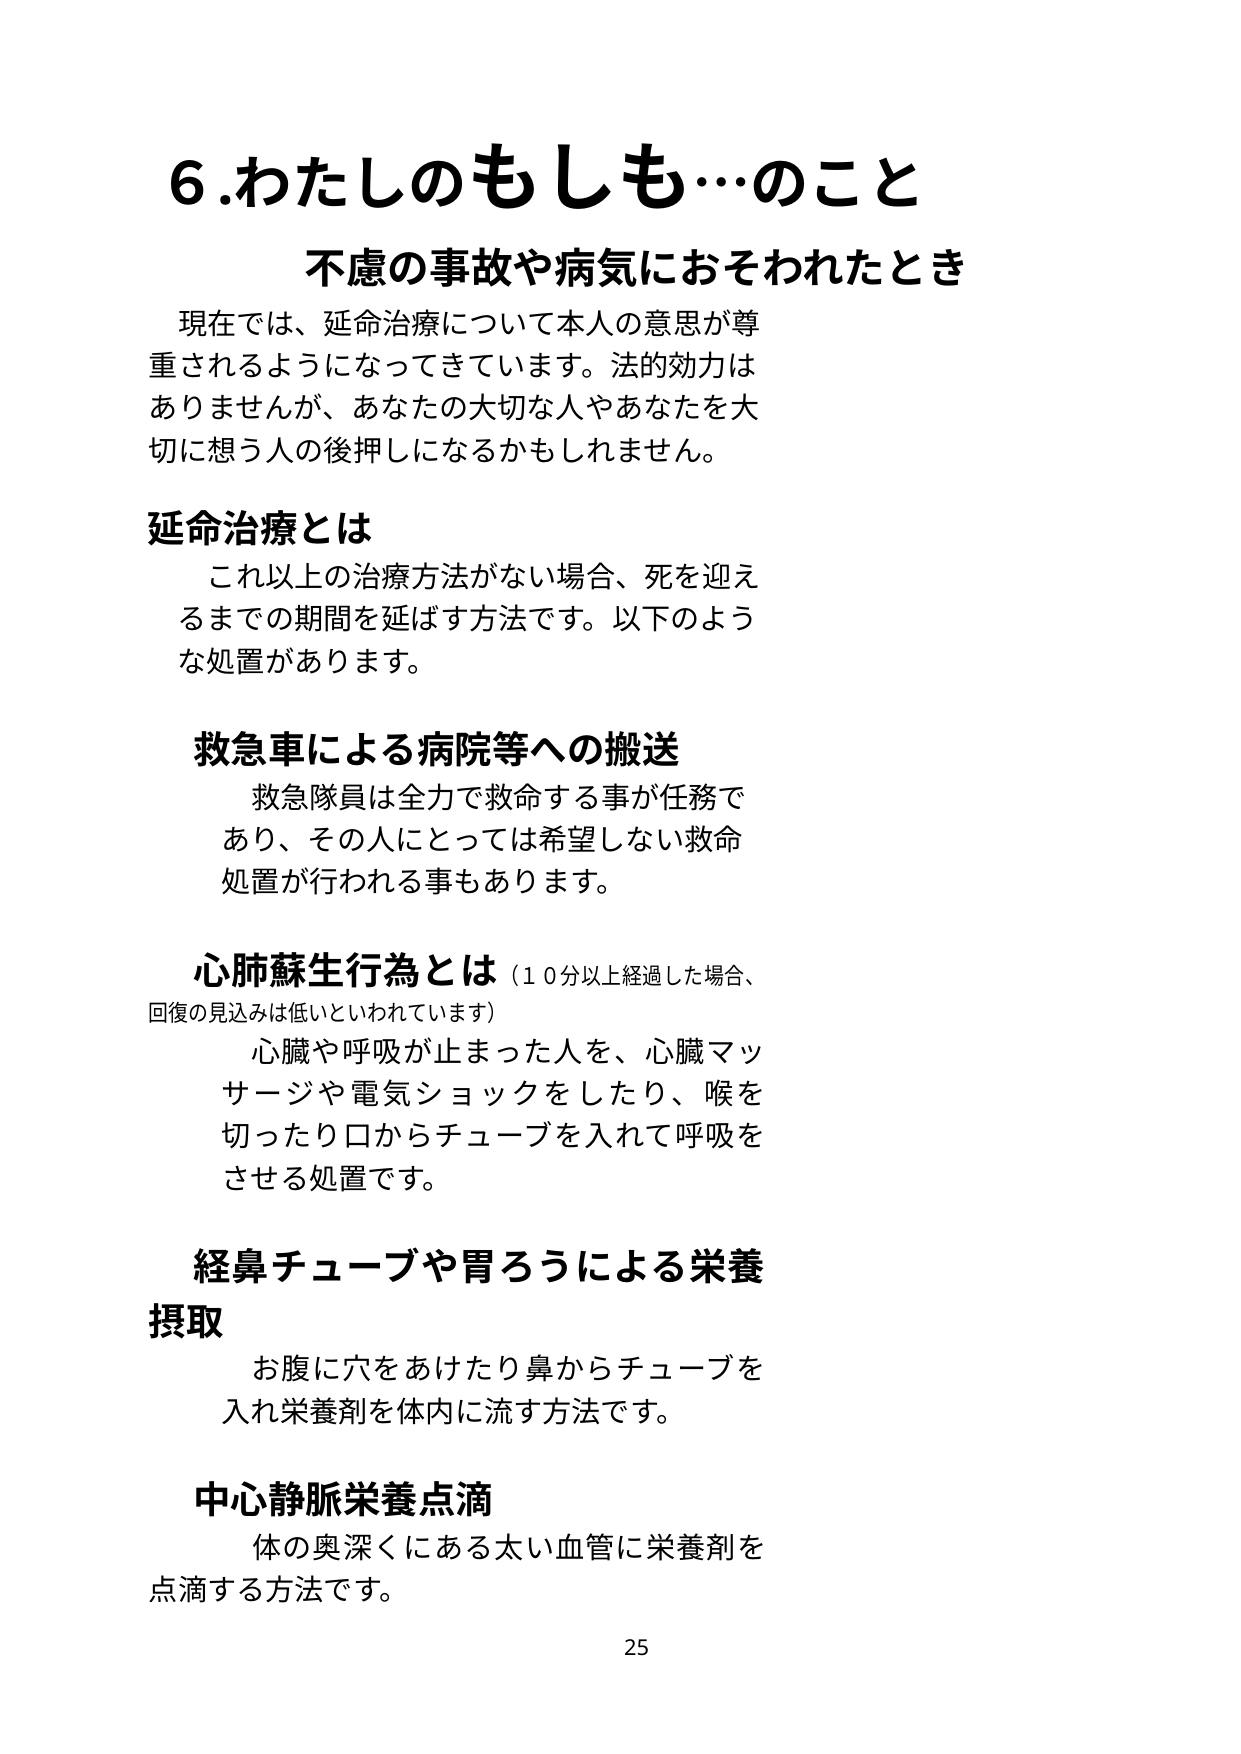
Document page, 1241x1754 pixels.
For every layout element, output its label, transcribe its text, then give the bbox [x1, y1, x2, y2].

text 現在では、延命治療について本人の意思が尊重されるようになってきています。法的効力はありませんが、あなたの大切な人やあなたを大切に想う人の後押しになるかもしれません。 [149, 300, 766, 469]
text お腹に穴をあけたり鼻からチューブを入れ栄養剤を体内に流す方法です。 [221, 1346, 766, 1430]
text 体の奥深くにある太い血管に栄養剤を点滴する方法です。 [149, 1524, 766, 1609]
subtitle ６.わたしのもしも…のこと [148, 117, 1018, 226]
text 救急車による病院等への搬送 [149, 720, 766, 774]
text 経鼻チューブや胃ろうによる栄養摂取 [149, 1237, 766, 1346]
text 中心静脈栄養点滴 [149, 1470, 766, 1524]
text 心肺蘇生行為とは（１０分以上経過した場合、回復の見込みは低いといわれています） [149, 941, 766, 1028]
subtitle 不慮の事故や病気におそわれたとき [148, 235, 1125, 295]
text これ以上の治療方法がない場合、死を迎えるまでの期間を延ばす方法です。以下のような処置があります。 [177, 553, 766, 680]
text 救急隊員は全力で救命する事が任務であり、その人にとっては希望しない救命処置が行われる事もあります。 [221, 774, 766, 901]
text 心臓や呼吸が止まった人を、心臓マッサージや電気ショックをしたり、喉を切ったり口からチューブを入れて呼吸をさせる処置です。 [220, 1028, 766, 1198]
text 延命治療とは [148, 499, 1125, 553]
